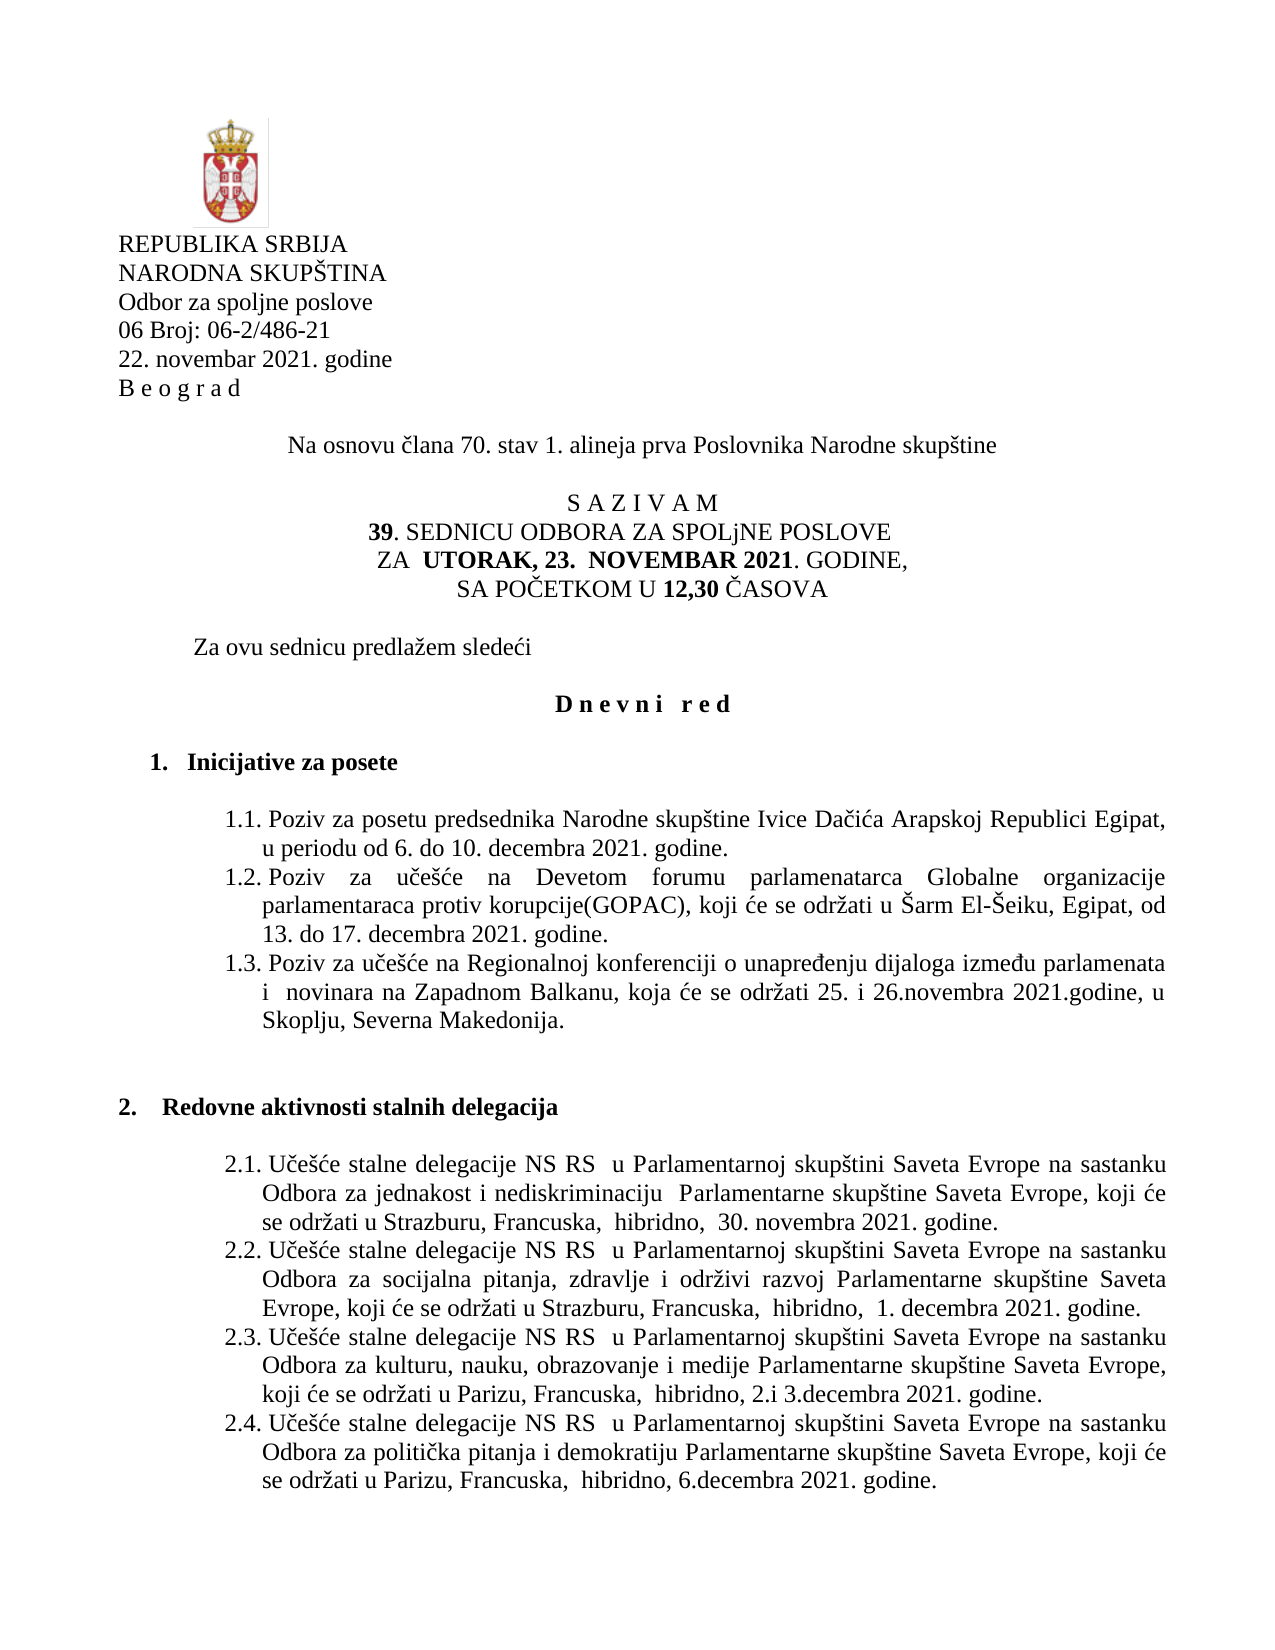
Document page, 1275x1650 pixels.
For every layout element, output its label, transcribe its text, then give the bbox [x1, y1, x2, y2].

list Poziv za učešće na Devetom forumu parlamenatarca Globalne organizacije parlamentaraca protiv korupcije(GOPAC), koji će se održati u Šarm El-Šeiku, Egipat, od 13. do 17. decembra 2021. godine. [224, 862, 1166, 948]
list Učešće stalne delegacije NS RS u Parlamentarnoj skupštini Saveta Evrope na sastanku Odbora za kulturu, nauku, obrazovanje i medije Parlamentarne skupštine Saveta Evrope, koji će se održati u Parizu, Francuska, hibridno, 2.i 3.decembra 2021. godine. [224, 1322, 1166, 1408]
text Na osnovu člana 70. stav 1. alineja prva Poslovnika Narodne skupštine [118, 430, 1166, 459]
text REPUBLIKA SRBIJA [118, 229, 1166, 258]
list Učešće stalne delegacije NS RS u Parlamentarnoj skupštini Saveta Evrope na sastanku Odbora za politička pitanja i demokratiju Parlamentarne skupštine Saveta Evrope, koji će se održati u Parizu, Francuska, hibridno, 6.decembra 2021. godine. [224, 1408, 1166, 1494]
text Za ovu sednicu predlažem sledeći [118, 632, 1166, 660]
list Poziv za posetu predsednika Narodne skupštine Ivice Dačića Arapskoj Republici Egipat, u periodu od 6. do 10. decembra 2021. godine. [224, 804, 1166, 862]
text D n e v n i r e d [118, 689, 1166, 718]
text 22. novembar 2021. godine [118, 344, 1166, 373]
text ZA UTORAK, 23. NOVEMBAR 2021. GODINE, [118, 545, 1166, 574]
text 39. SEDNICU ODBORA ZA SPOLjNE POSLOVE [118, 517, 1166, 545]
list Inicijative za posete [149, 747, 1166, 775]
picture [193, 118, 270, 229]
text SA POČETKOM U 12,30 ČASOVA [118, 574, 1166, 603]
text 06 Broj: 06-2/486-21 [118, 315, 1166, 344]
list Učešće stalne delegacije NS RS u Parlamentarnoj skupštini Saveta Evrope na sastanku Odbora za socijalna pitanja, zdravlje i održivi razvoj Parlamentarne skupštine Saveta Evrope, koji će se održati u Strazburu, Francuska, hibridno, 1. decembra 2021. godine. [224, 1235, 1166, 1322]
text NARODNA SKUPŠTINA [118, 258, 1166, 287]
text Odbor za spoljne poslove [118, 287, 1166, 315]
list Poziv za učešće na Regionalnoj konferenciji o unapređenju dijaloga između parlamenata i novinara na Zapadnom Balkanu, koja će se održati 25. i 26.novembra 2021.godine, u Skoplju, Severna Makedonija. [224, 948, 1166, 1034]
text S A Z I V A M [118, 488, 1166, 517]
text B e o g r a d [118, 373, 1166, 402]
list Učešće stalne delegacije NS RS u Parlamentarnoj skupštini Saveta Evrope na sastanku Odbora za jednakost i nediskriminaciju Parlamentarne skupštine Saveta Evrope, koji će se održati u Strazburu, Francuska, hibridno, 30. novembra 2021. godine. [224, 1149, 1166, 1235]
list Redovne aktivnosti stalnih delegacija [118, 1092, 1166, 1120]
